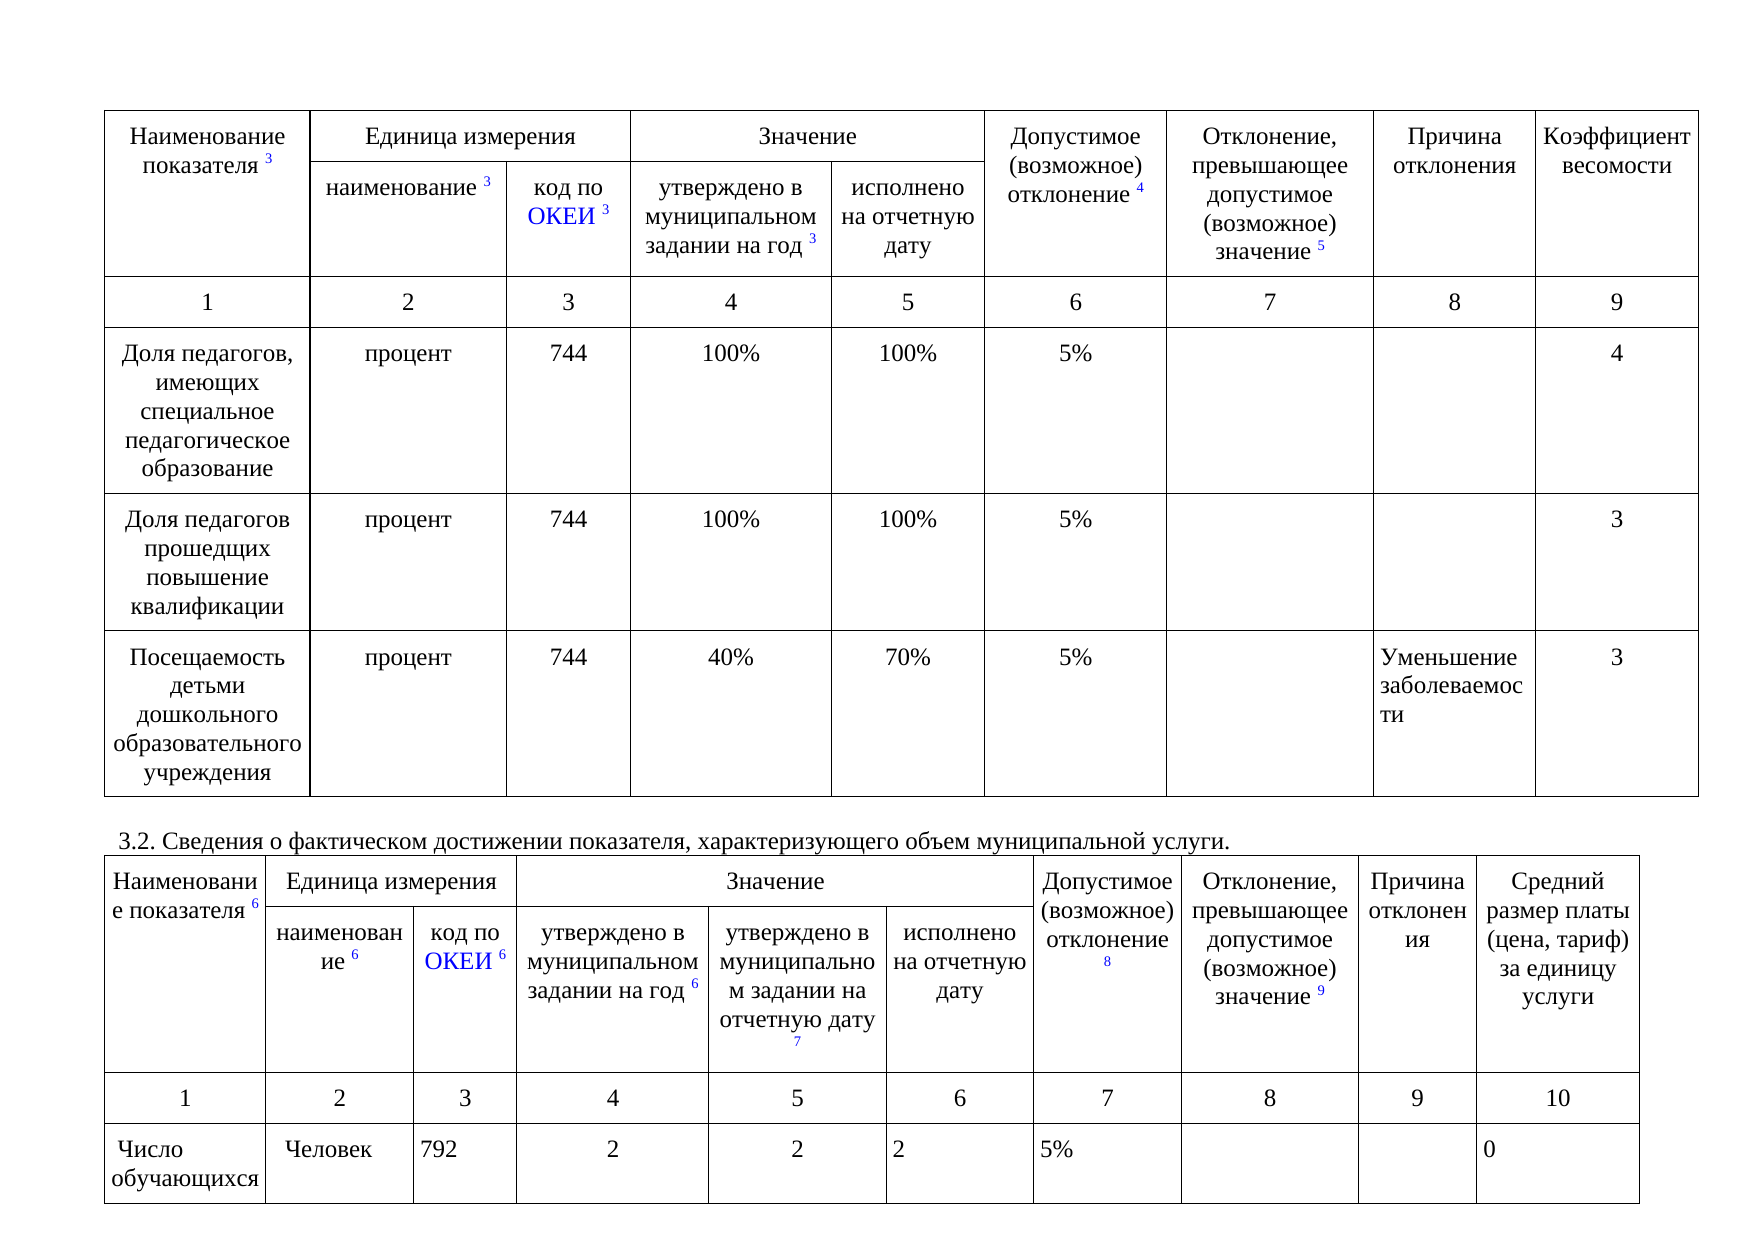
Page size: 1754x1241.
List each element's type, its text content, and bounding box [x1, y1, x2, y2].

table_cell 5% [985, 494, 1166, 630]
table_cell утверждено в муниципальном задании на отчетную дату 7 [709, 907, 886, 1072]
table_cell 2 [311, 277, 506, 327]
table_header Единица измерения [311, 111, 630, 161]
table_cell утверждено в муниципальном задании на год 6 [517, 907, 708, 1072]
table_header Отклонение, превышающее допустимое (возможное) значение 5 [1167, 111, 1373, 276]
table_cell 1 [105, 1073, 265, 1123]
table_cell 4 [631, 277, 831, 327]
table_cell код по ОКЕИ 3 [507, 162, 630, 276]
table_header Средний размер платы (цена, тариф) за единицу услуги [1477, 856, 1639, 1072]
table_cell 2 [887, 1124, 1033, 1203]
table_cell 100% [631, 328, 831, 493]
table_cell 8 [1374, 277, 1535, 327]
table_cell исполнено на отчетную дату [832, 162, 984, 276]
table_cell 8 [1182, 1073, 1358, 1123]
table_cell 7 [1167, 277, 1373, 327]
table_cell Число обучающихся [105, 1124, 265, 1203]
table_header Причина отклонения [1359, 856, 1476, 1072]
table_cell 1 [105, 277, 309, 327]
table_header Значение [517, 856, 1033, 906]
table_header Коэффициент весомости [1536, 111, 1698, 276]
table_cell процент [311, 494, 506, 630]
table_cell [1167, 494, 1373, 630]
table_cell [1167, 328, 1373, 493]
table_cell 744 [507, 328, 630, 493]
table_cell 0 [1477, 1124, 1639, 1203]
table_cell код по ОКЕИ 6 [414, 907, 516, 1072]
table_cell [1182, 1124, 1358, 1203]
table_cell 100% [832, 494, 984, 630]
table_cell 9 [1359, 1073, 1476, 1123]
table_header Значение [631, 111, 984, 161]
table_header Единица измерения [266, 856, 516, 906]
table_cell 3 [1536, 631, 1698, 796]
table_cell 6 [887, 1073, 1033, 1123]
table_cell Человек [266, 1124, 413, 1203]
table_cell 40% [631, 631, 831, 796]
table_cell 2 [709, 1124, 886, 1203]
table_cell [1359, 1124, 1476, 1203]
table_header Допустимое (возможное) отклонение 8 [1034, 856, 1181, 1072]
table_cell 5 [832, 277, 984, 327]
table_cell 100% [631, 494, 831, 630]
table_cell 100% [832, 328, 984, 493]
table_cell Доля педагогов, имеющих специальное педагогическое образование [105, 328, 309, 493]
table_cell Уменьшение заболеваемости [1374, 631, 1535, 796]
table_header Наименование показателя 3 [105, 111, 309, 276]
table_cell исполнено на отчетную дату [887, 907, 1033, 1072]
table_cell 744 [507, 631, 630, 796]
table_cell [1374, 328, 1535, 493]
table_cell Посещаемость детьми дошкольного образовательного учреждения [105, 631, 309, 796]
table_header Отклонение, превышающее допустимое (возможное) значение 9 [1182, 856, 1358, 1072]
table_cell 3 [1536, 494, 1698, 630]
table_cell процент [311, 631, 506, 796]
table_cell 5% [985, 328, 1166, 493]
table_cell наименование 3 [311, 162, 506, 276]
table_cell 2 [266, 1073, 413, 1123]
table_cell 4 [1536, 328, 1698, 493]
table_cell 5% [985, 631, 1166, 796]
table_cell 7 [1034, 1073, 1181, 1123]
table_cell 3 [507, 277, 630, 327]
table_cell 10 [1477, 1073, 1639, 1123]
table_cell 4 [517, 1073, 708, 1123]
table_cell утверждено в муниципальном задании на год 3 [631, 162, 831, 276]
table_cell 792 [414, 1124, 516, 1203]
table_cell Доля педагогов прошедщих повышение квалификации [105, 494, 309, 630]
table_cell наименование 6 [266, 907, 413, 1072]
table_cell [1167, 631, 1373, 796]
table_cell 744 [507, 494, 630, 630]
table_cell 5 [709, 1073, 886, 1123]
table_header Наименование показателя 6 [105, 856, 265, 1072]
table_cell 2 [517, 1124, 708, 1203]
text 3.2. Сведения о фактическом достижении показателя, характеризующего объем муниципальной услуги. [118, 826, 1636, 855]
table_cell процент [311, 328, 506, 493]
table_header Допустимое (возможное) отклонение 4 [985, 111, 1166, 276]
table_header Причина отклонения [1374, 111, 1535, 276]
table_cell [1374, 494, 1535, 630]
table_cell 5% [1034, 1124, 1181, 1203]
table_cell 6 [985, 277, 1166, 327]
table_cell 3 [414, 1073, 516, 1123]
table_cell 70% [832, 631, 984, 796]
table_cell 9 [1536, 277, 1698, 327]
